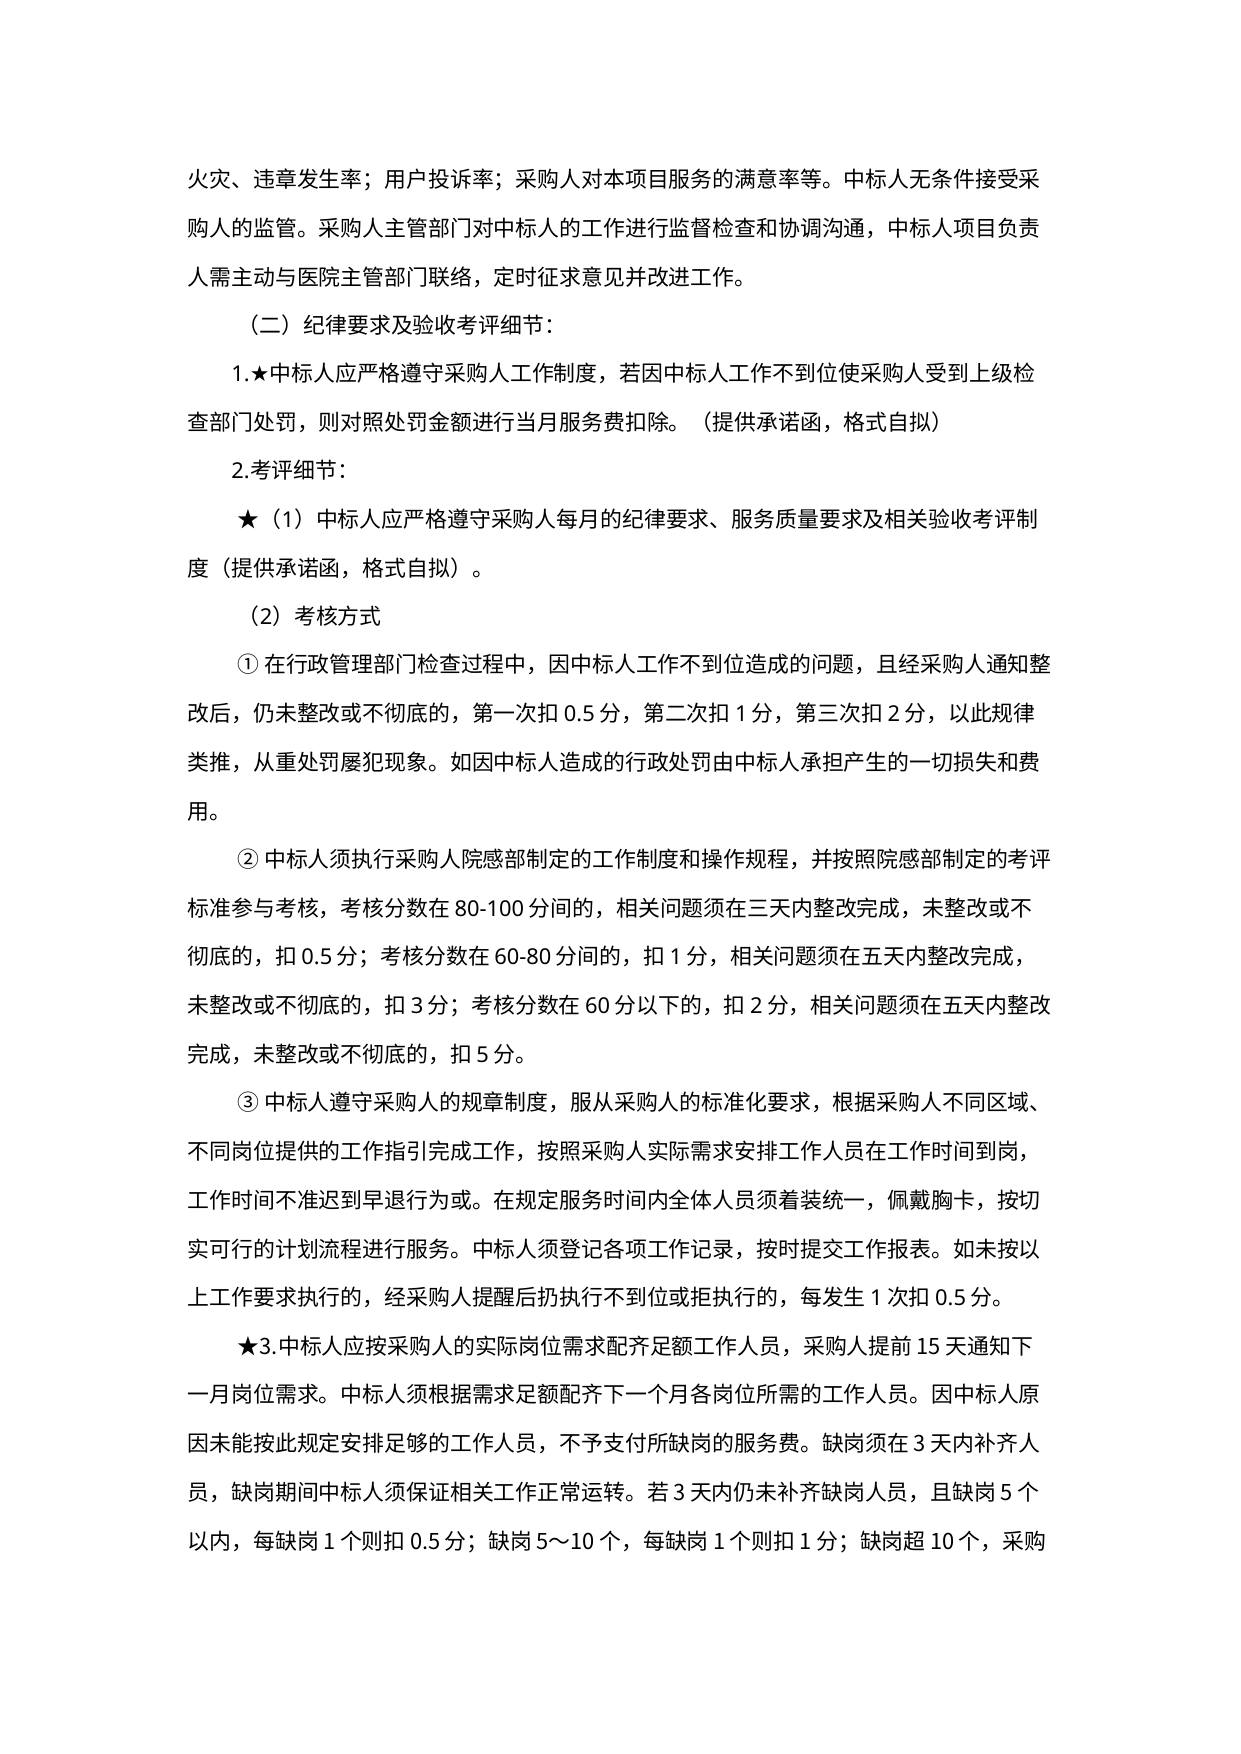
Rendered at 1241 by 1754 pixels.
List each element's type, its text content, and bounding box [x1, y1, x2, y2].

list ★（1）中标人应严格遵守采购人每月的纪律要求、服务质量要求及相关验收考评制度（提供承诺函，格式自拟）。 [187, 502, 1053, 583]
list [187, 162, 1053, 292]
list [187, 1328, 1053, 1556]
list ①在行政管理部门检查过程中，因中标人工作不到位造成的问题，且经采购人通知整改后，仍未整改或不彻底的，第一次扣0.5分，第二次扣1分，第三次扣2分，以此规律类推，从重处罚屡犯现象。如因中标人造成的行政处罚由中标人承担产生的一切损失和费用。 [187, 647, 1053, 826]
text 1.★中标人应严格遵守采购人工作制度，若因中标人工作不到位使采购人受到上级检查部门处罚，则对照处罚金额进行当月服务费扣除。（提供承诺函，格式自拟） [187, 356, 1053, 437]
list ②中标人须执行采购人院感部制定的工作制度和操作规程，并按照院感部制定的考评标准参与考核，考核分数在80-100分间的，相关问题须在三天内整改完成，未整改或不彻底的，扣0.5分；考核分数在60-80分间的，扣1分，相关问题须在五天内整改完成，未整改或不彻底的，扣3分；考核分数在60分以下的，扣2分，相关问题须在五天内整改完成，未整改或不彻底的，扣5分。 [187, 842, 1053, 1069]
list （二）纪律要求及验收考评细节： [187, 308, 1053, 340]
list （2）考核方式 [187, 599, 1053, 631]
text 2.考评细节： [187, 453, 1053, 486]
list ③中标人遵守采购人的规章制度，服从采购人的标准化要求，根据采购人不同区域、不同岗位提供的工作指引完成工作，按照采购人实际需求安排工作人员在工作时间到岗，工作时间不准迟到早退行为或。在规定服务时间内全体人员须着装统一，佩戴胸卡，按切实可行的计划流程进行服务。中标人须登记各项工作记录，按时提交工作报表。如未按以上工作要求执行的，经采购人提醒后扔执行不到位或拒执行的，每发生1次扣0.5分。 [187, 1085, 1053, 1312]
